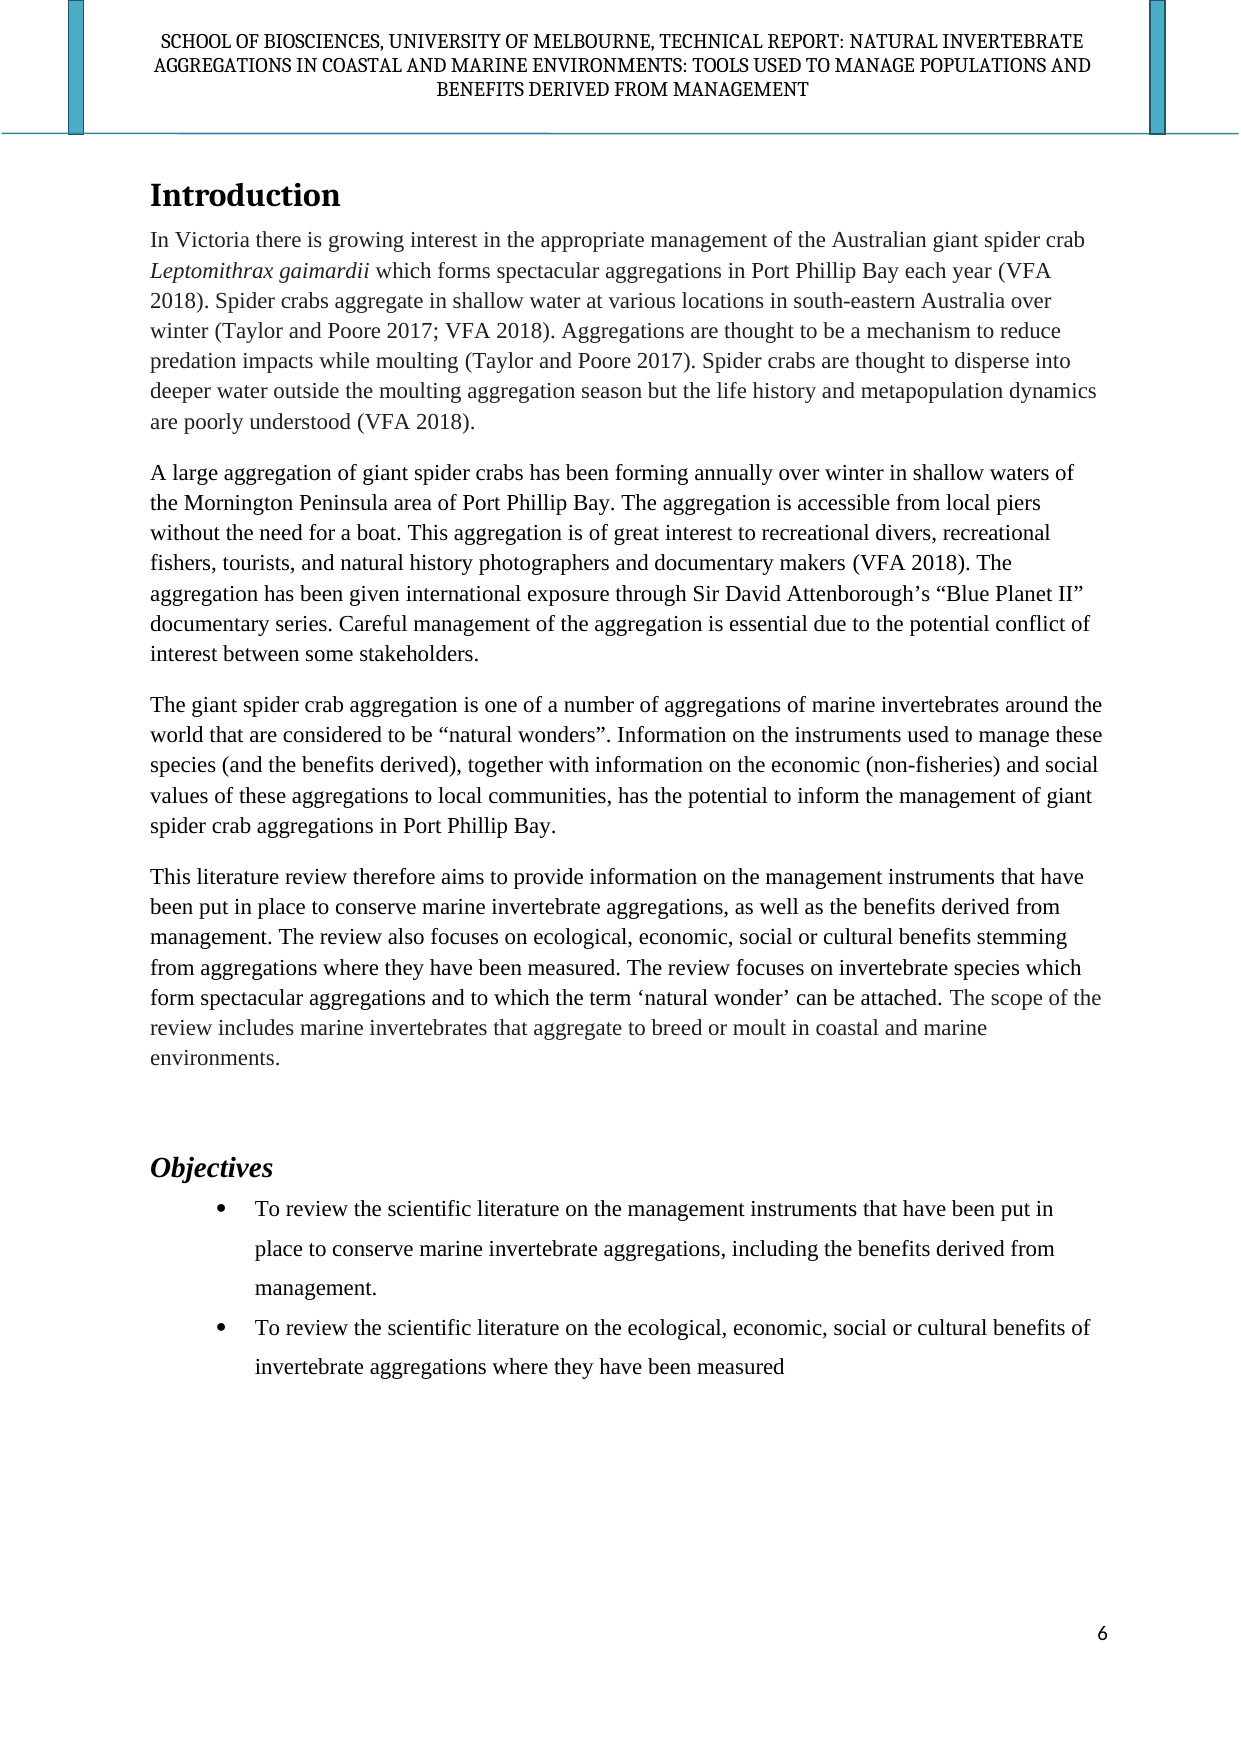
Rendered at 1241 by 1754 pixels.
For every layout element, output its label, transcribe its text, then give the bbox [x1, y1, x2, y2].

subtitle Objectives [150, 1150, 1107, 1184]
subtitle Introduction [150, 176, 1107, 214]
text This literature review therefore aims to provide information on the management instruments that have been put in place to conserve marine invertebrate aggregations, as well as the benefits derived from management. The review also focuses on ecological, economic, social or cultural benefits stemming from aggregations where they have been measured. The review focuses on invertebrate species which form spectacular aggregations and to which the term ‘natural wonder’ can be attached. The scope of the review includes marine invertebrates that aggregate to breed or moult in coastal and marine environments. [150, 863, 1107, 1071]
list To review the scientific literature on the ecological, economic, social or cultural benefits of invertebrate aggregations where they have been measured [217, 1314, 1107, 1379]
text In Victoria there is growing interest in the appropriate management of the Australian giant spider crab Leptomithrax gaimardii which forms spectacular aggregations in Port Phillip Bay each year (VFA 2018). Spider crabs aggregate in shallow water at various locations in south-eastern Australia over winter (Taylor and Poore 2017; VFA 2018). Aggregations are thought to be a mechanism to reduce predation impacts while moulting (Taylor and Poore 2017). Spider crabs are thought to disperse into deeper water outside the moulting aggregation season but the life history and metapopulation dynamics are poorly understood (VFA 2018). [150, 226, 1107, 434]
text The giant spider crab aggregation is one of a number of aggregations of marine invertebrates around the world that are considered to be “natural wonders”. Information on the instruments used to manage these species (and the benefits derived), together with information on the economic (non-fisheries) and social values of these aggregations to local communities, has the potential to inform the management of giant spider crab aggregations in Port Phillip Bay. [150, 691, 1107, 838]
list To review the scientific literature on the management instruments that have been put in place to conserve marine invertebrate aggregations, including the benefits derived from management. [217, 1195, 1107, 1301]
text A large aggregation of giant spider crabs has been forming annually over winter in shallow waters of the Mornington Peninsula area of Port Phillip Bay. The aggregation is accessible from local piers without the need for a boat. This aggregation is of great interest to recreational divers, recreational fishers, tourists, and natural history photographers and documentary makers (VFA 2018). The aggregation has been given international exposure through Sir David Attenborough’s “Blue Planet II” documentary series. Careful management of the aggregation is essential due to the potential conflict of interest between some stakeholders. [150, 459, 1107, 666]
